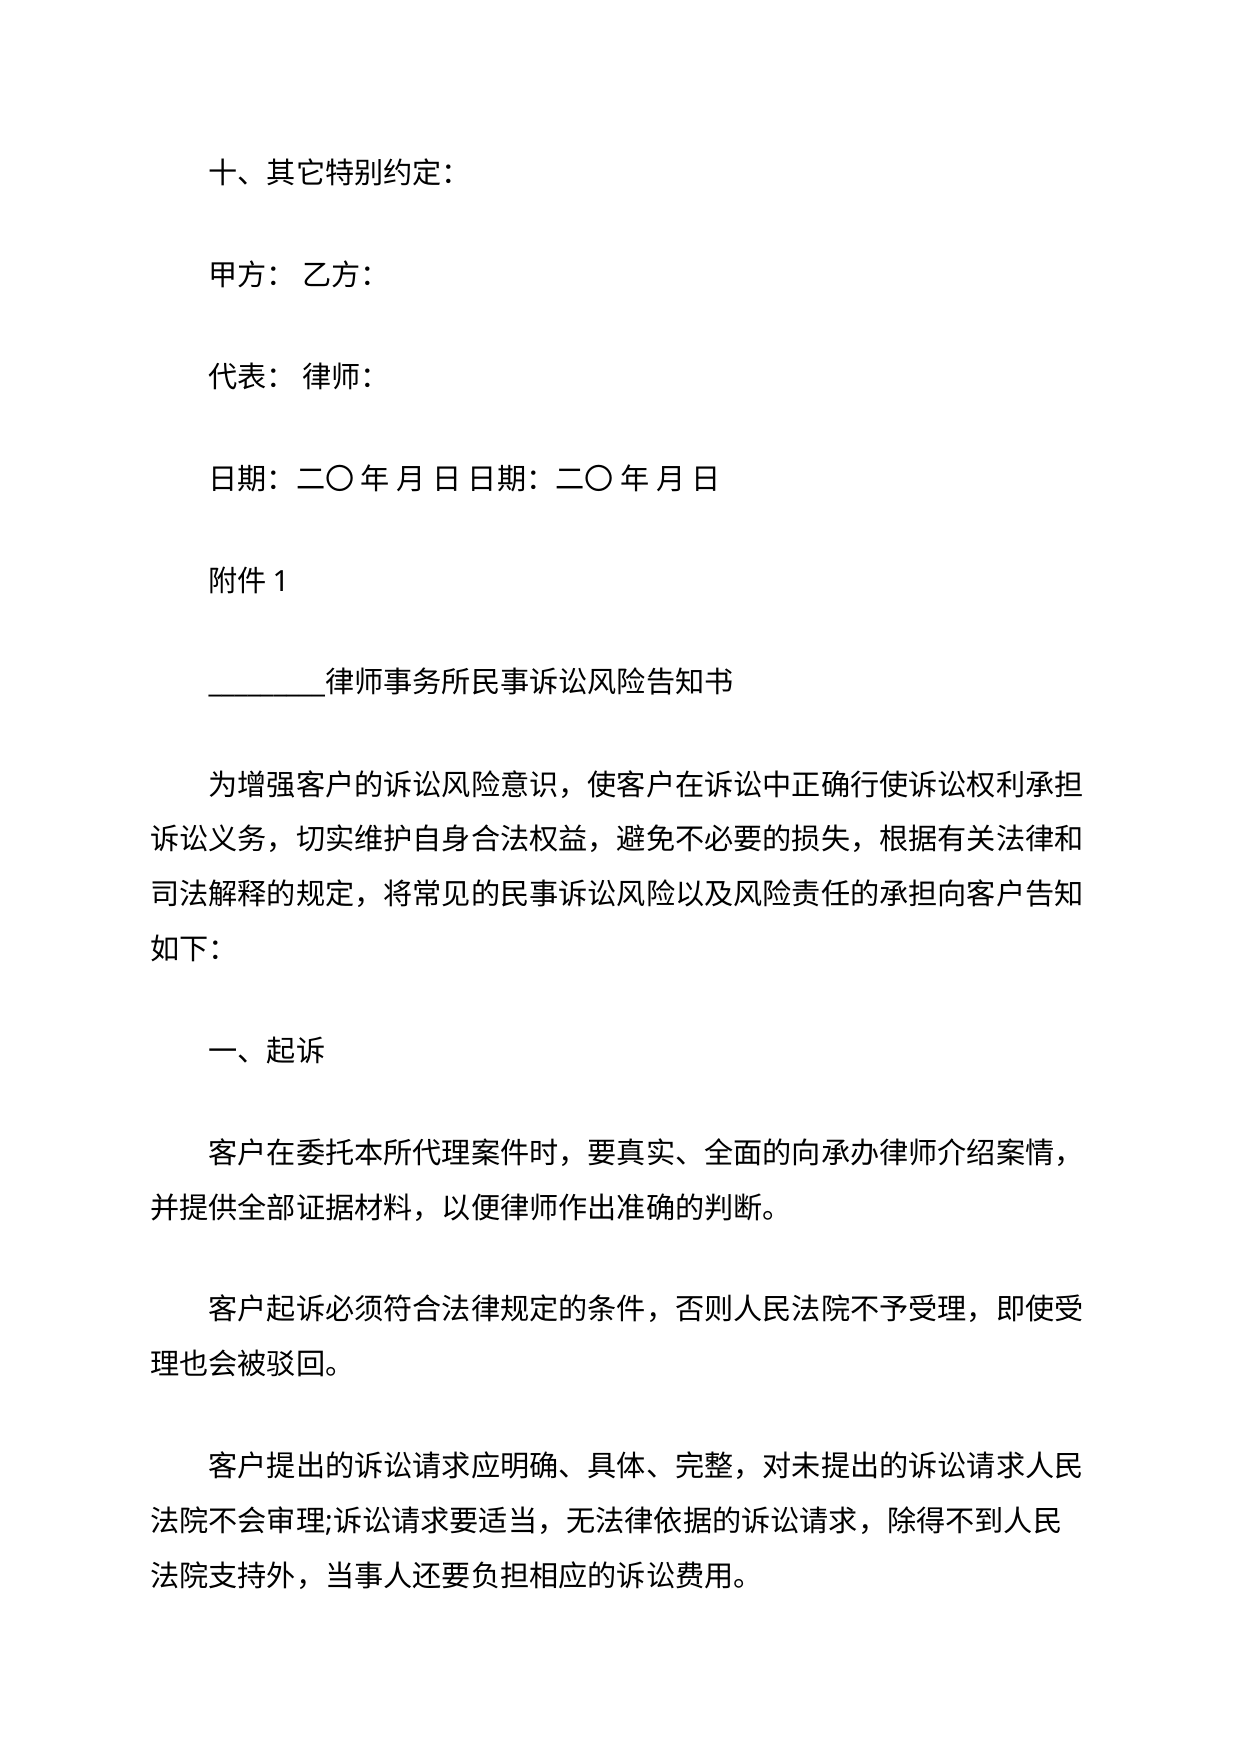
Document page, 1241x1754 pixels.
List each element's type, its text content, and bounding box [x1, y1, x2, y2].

text 为增强客户的诉讼风险意识，使客户在诉讼中正确行使诉讼权利承担诉讼义务，切实维护自身合法权益，避免不必要的损失，根据有关法律和司法解释的规定，将常见的民事诉讼风险以及风险责任的承担向客户告知如下： [150, 761, 1090, 968]
text 客户在委托本所代理案件时，要真实、全面的向承办律师介绍案情，并提供全部证据材料，以便律师作出准确的判断。 [150, 1129, 1090, 1226]
text _________律师事务所民事诉讼风险告知书 [150, 659, 1090, 701]
text 甲方： 乙方： [150, 252, 1090, 294]
text 客户起诉必须符合法律规定的条件，否则人民法院不予受理，即使受理也会被驳回。 [150, 1286, 1090, 1383]
text 附件1 [150, 557, 1090, 599]
text 日期：二〇 年 月 日 日期：二〇 年 月 日 [150, 455, 1090, 498]
text 客户提出的诉讼请求应明确、具体、完整，对未提出的诉讼请求人民法院不会审理;诉讼请求要适当，无法律依据的诉讼请求，除得不到人民法院支持外，当事人还要负担相应的诉讼费用。 [150, 1443, 1090, 1595]
text 一、起诉 [150, 1027, 1090, 1070]
text 代表： 律师： [150, 353, 1090, 396]
text 十、其它特别约定： [150, 150, 1090, 192]
